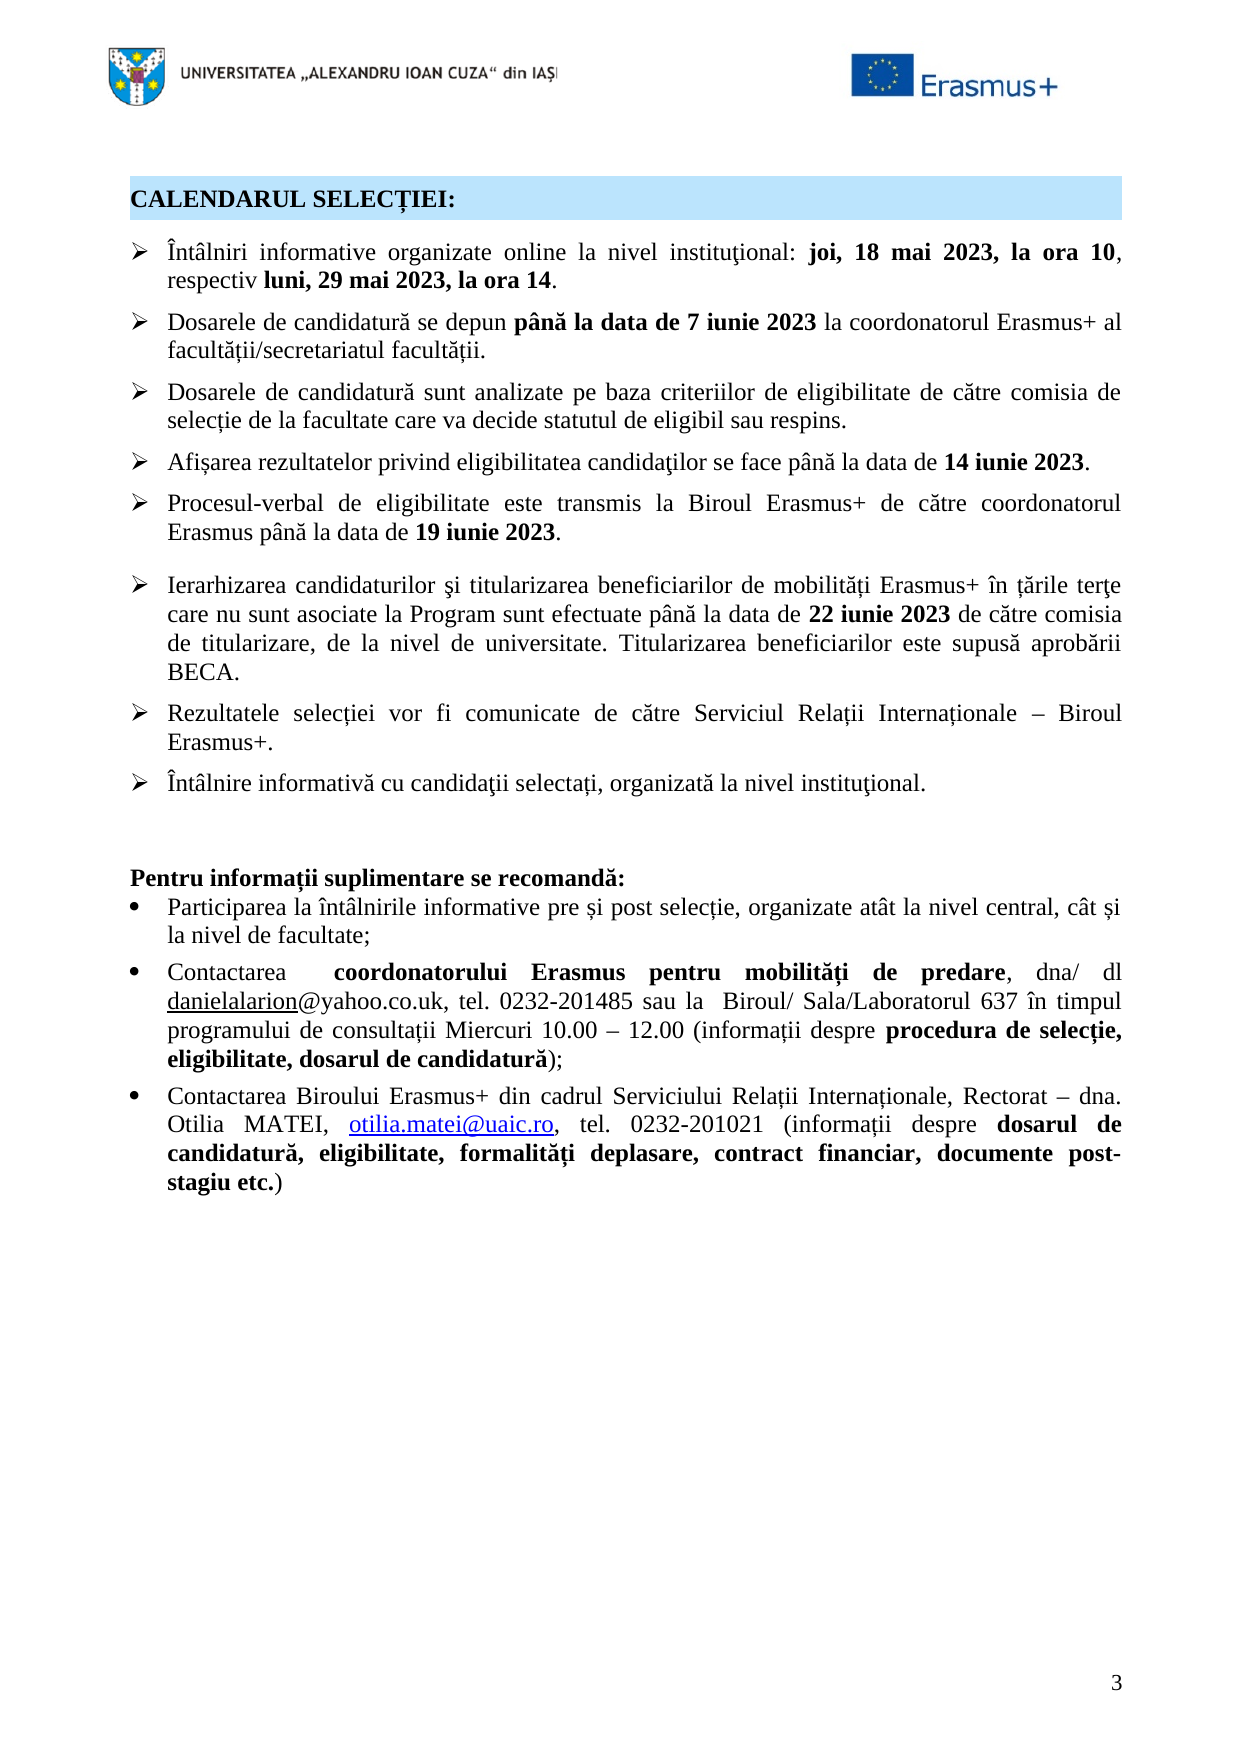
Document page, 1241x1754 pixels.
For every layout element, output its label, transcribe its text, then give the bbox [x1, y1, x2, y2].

list Dosarele de candidatură se depun până la data de 7 iunie 2023 la coordonatorul Erasmus+ al facultății/secretariatul facultății. [130, 307, 1122, 364]
text Pentru informații suplimentare se recomandă: [130, 863, 1122, 892]
text CALENDARUL SELECȚIEI: [130, 184, 1122, 212]
list Întâlniri informative organizate online la nivel instituţional: joi, 18 mai 2023, la ora 10, respectiv luni, 29 mai 2023, la ora 14. [130, 237, 1122, 294]
list Întâlnire informativă cu candidaţii selectați, organizată la nivel instituţional. [130, 768, 1122, 797]
picture [105, 45, 558, 109]
list Contactarea Biroului Erasmus+ din cadrul Serviciului Relații Internaționale, Rectorat – dna. Otilia MATEI, otilia.matei@uaic.ro, tel. 0232-201021 (informații despre dosarul de candidatură, eligibilitate, formalități deplasare, contract financiar, documente post-stagiu etc.) [130, 1081, 1122, 1196]
list Dosarele de candidatură sunt analizate pe baza criteriilor de eligibilitate de către comisia de selecție de la facultate care va decide statutul de eligibil sau respins. [130, 377, 1122, 434]
list Procesul-verbal de eligibilitate este transmis la Biroul Erasmus+ de către coordonatorul Erasmus până la data de 19 iunie 2023. [130, 488, 1122, 545]
picture [839, 41, 1069, 108]
list Ierarhizarea candidaturilor şi titularizarea beneficiarilor de mobilități Erasmus+ în țările terţe care nu sunt asociate la Program sunt efectuate până la data de 22 iunie 2023 de către comisia de titularizare, de la nivel de universitate. Titularizarea beneficiarilor este supusă aprobării BECA. [130, 570, 1122, 685]
list Rezultatele selecției vor fi comunicate de către Serviciul Relații Internaționale – Biroul Erasmus+. [130, 698, 1122, 755]
list Participarea la întâlnirile informative pre și post selecție, organizate atât la nivel central, cât și la nivel de facultate; [130, 892, 1122, 949]
list Contactarea coordonatorului Erasmus pentru mobilități de predare, dna/ dl danielalarion@yahoo.co.uk, tel. 0232-201485 sau la Biroul/ Sala/Laboratorul 637 în timpul programului de consultații Miercuri 10.00 – 12.00 (informații despre procedura de selecție, eligibilitate, dosarul de candidatură); [130, 957, 1122, 1072]
list Afișarea rezultatelor privind eligibilitatea candidaţilor se face până la data de 14 iunie 2023. [130, 447, 1122, 475]
